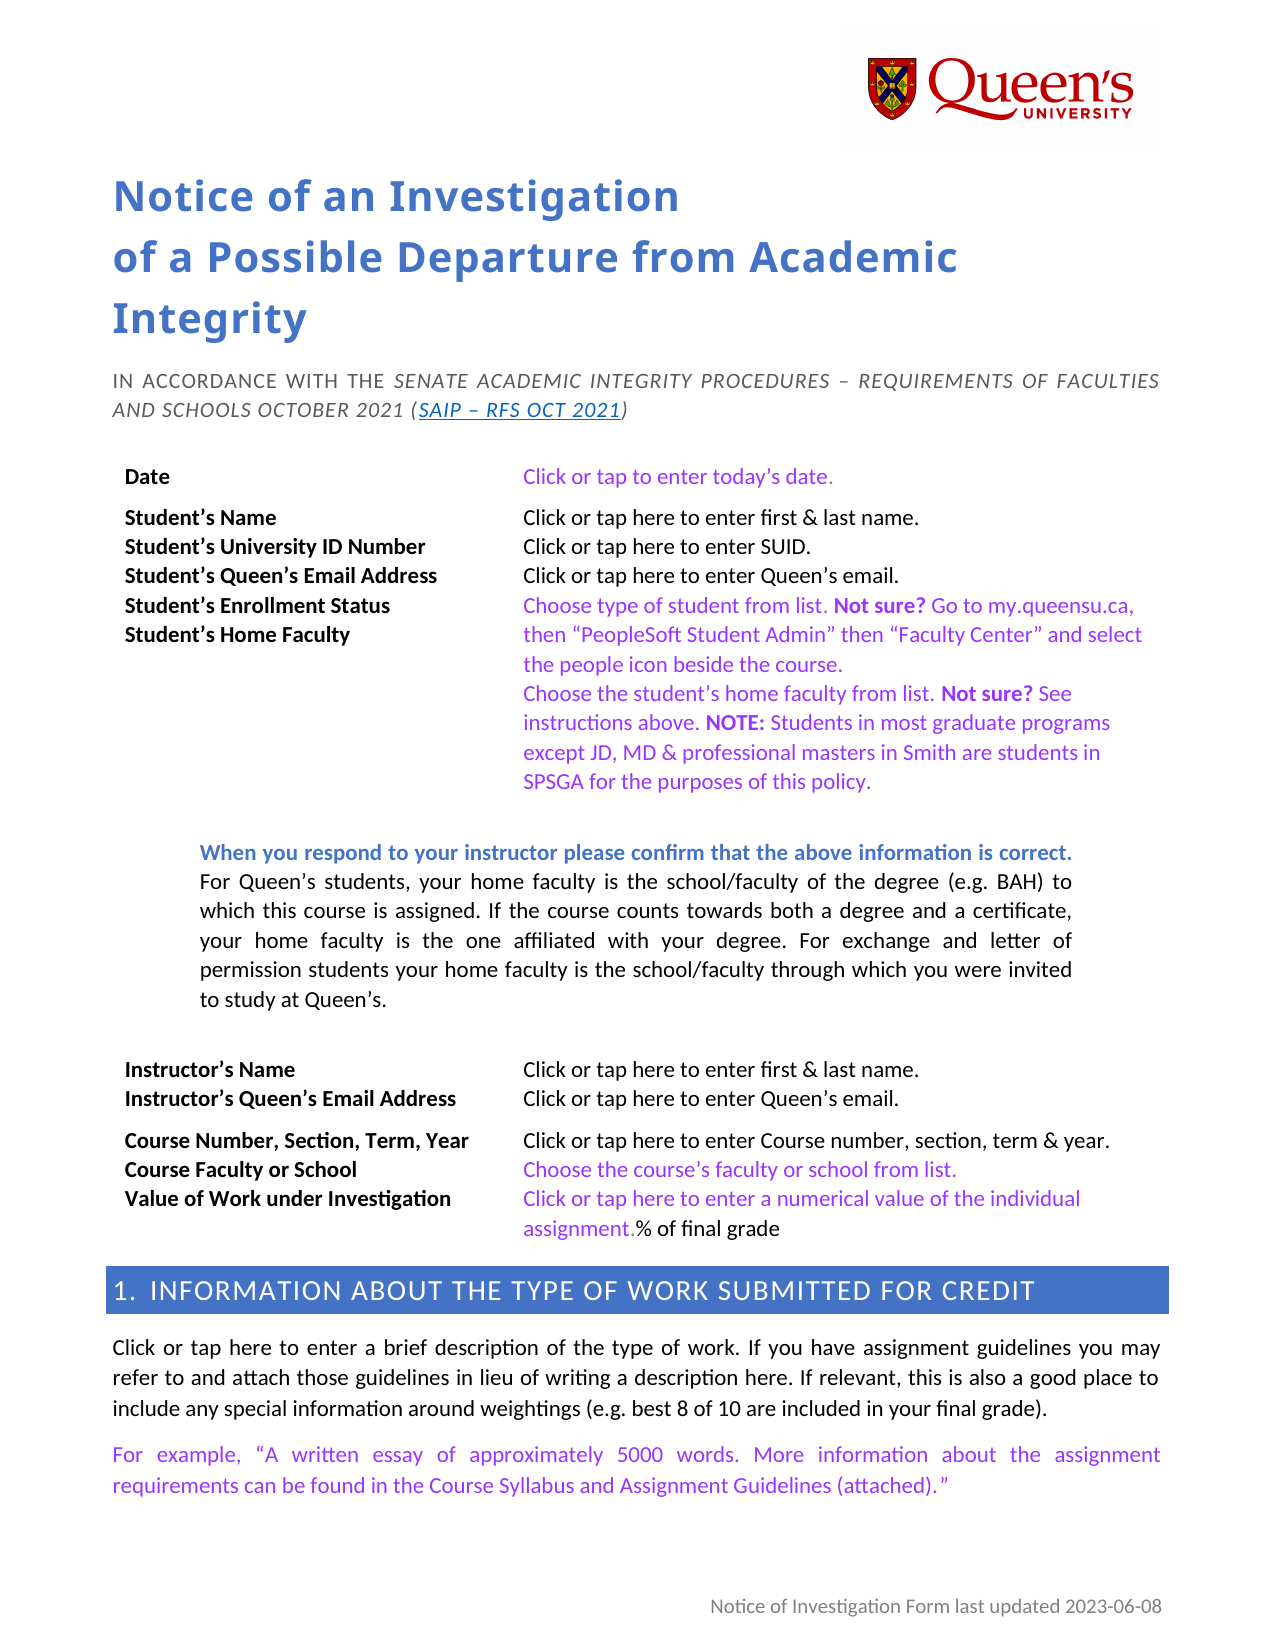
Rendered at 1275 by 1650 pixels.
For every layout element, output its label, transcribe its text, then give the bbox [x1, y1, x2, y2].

table_cell [511, 1049, 1161, 1120]
title Notice of an Investigation of a Possible Departure from Academic Integrity [112, 167, 1162, 346]
table_cell Course Number, Section, Term, Year Course Faculty or School Value of Work under Investigation [113, 1120, 511, 1249]
table_cell Student’s Name Student’s University ID Number Student’s Queen’s Email Address Student’s Enrollment Status Student’s Home Faculty [113, 497, 511, 802]
subtitle Information about the Type of work submitted for credit [113, 1272, 1162, 1308]
subtitle In accordance with the Senate Academic Integrity Procedures – Requirements of Faculties and Schools October 2021 (SAIP – RFS Oct 2021) [112, 367, 1162, 422]
table_cell [511, 497, 1161, 802]
table_cell When you respond to your instructor please confirm that the above information is correct. For Queen’s students, your home faculty is the school/faculty of the degree (e.g. BAH) to which this course is assigned. If the course counts towards both a degree and a certificate, your home faculty is the one affiliated with your degree. For exchange and letter of permission students your home faculty is the school/faculty through which you were invited to study at Queen’s. [113, 803, 1161, 1049]
table_cell % of final grade [511, 1120, 1161, 1249]
picture [838, 28, 1163, 150]
table_header Date [113, 456, 511, 497]
table_cell Instructor’s Name Instructor’s Queen’s Email Address [113, 1049, 511, 1120]
